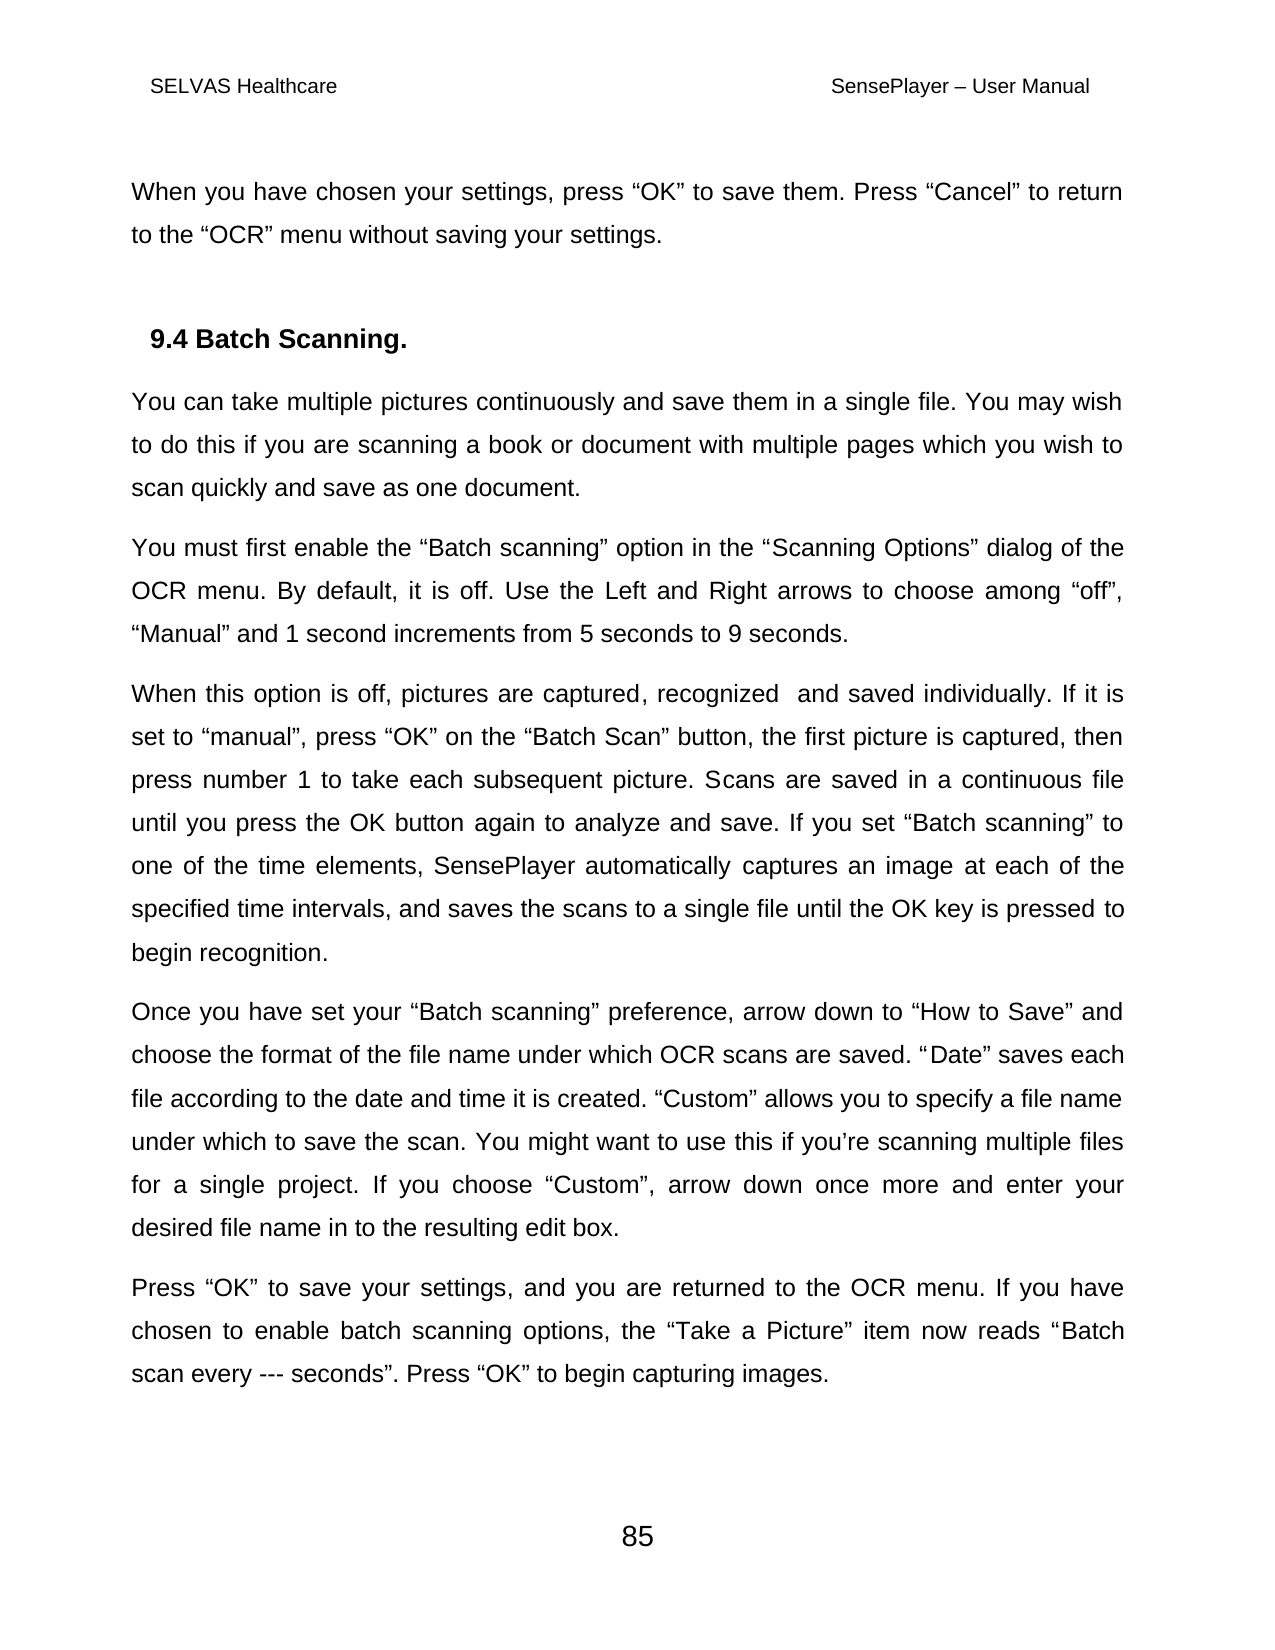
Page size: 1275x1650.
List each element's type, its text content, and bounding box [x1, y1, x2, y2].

text When you have chosen your settings, press “OK” to save them. Press “Cancel” to return to the “OCR” menu without saving your settings. [131, 177, 1125, 249]
text Press “OK” to save your settings, and you are returned to the OCR menu. If you have chosen to enable batch scanning options, the “Take a Picture” item now reads “Batch scan every --- seconds”. Press “OK” to begin capturing images. [131, 1273, 1125, 1388]
text You can take multiple pictures continuously and save them in a single file. You may wish to do this if you are scanning a book or document with multiple pages which you wish to scan quickly and save as one document. [131, 387, 1125, 502]
text When this option is off, pictures are captured, recognized and saved individually. If it is set to “manual”, press “OK” on the “Batch Scan” button, the first picture is captured, then press number 1 to take each subsequent picture. Scans are saved in a continuous file until you press the OK button again to analyze and save. If you set “Batch scanning” to one of the time elements, SensePlayer automatically captures an image at each of the specified time intervals, and saves the scans to a single file until the OK key is pressed to begin recognition. [131, 679, 1125, 966]
subtitle 9.4 Batch Scanning. [150, 323, 1125, 354]
text Once you have set your “Batch scanning” preference, arrow down to “How to Save” and choose the format of the file name under which OCR scans are saved. “Date” saves each file according to the date and time it is created. “Custom” allows you to specify a file name under which to save the scan. You might want to use this if you’re scanning multiple files for a single project. If you choose “Custom”, arrow down once more and enter your desired file name in to the resulting edit box. [131, 997, 1125, 1242]
text You must first enable the “Batch scanning” option in the “Scanning Options” dialog of the OCR menu. By default, it is off. Use the Left and Right arrows to choose among “off”, “Manual” and 1 second increments from 5 seconds to 9 seconds. [131, 533, 1125, 648]
